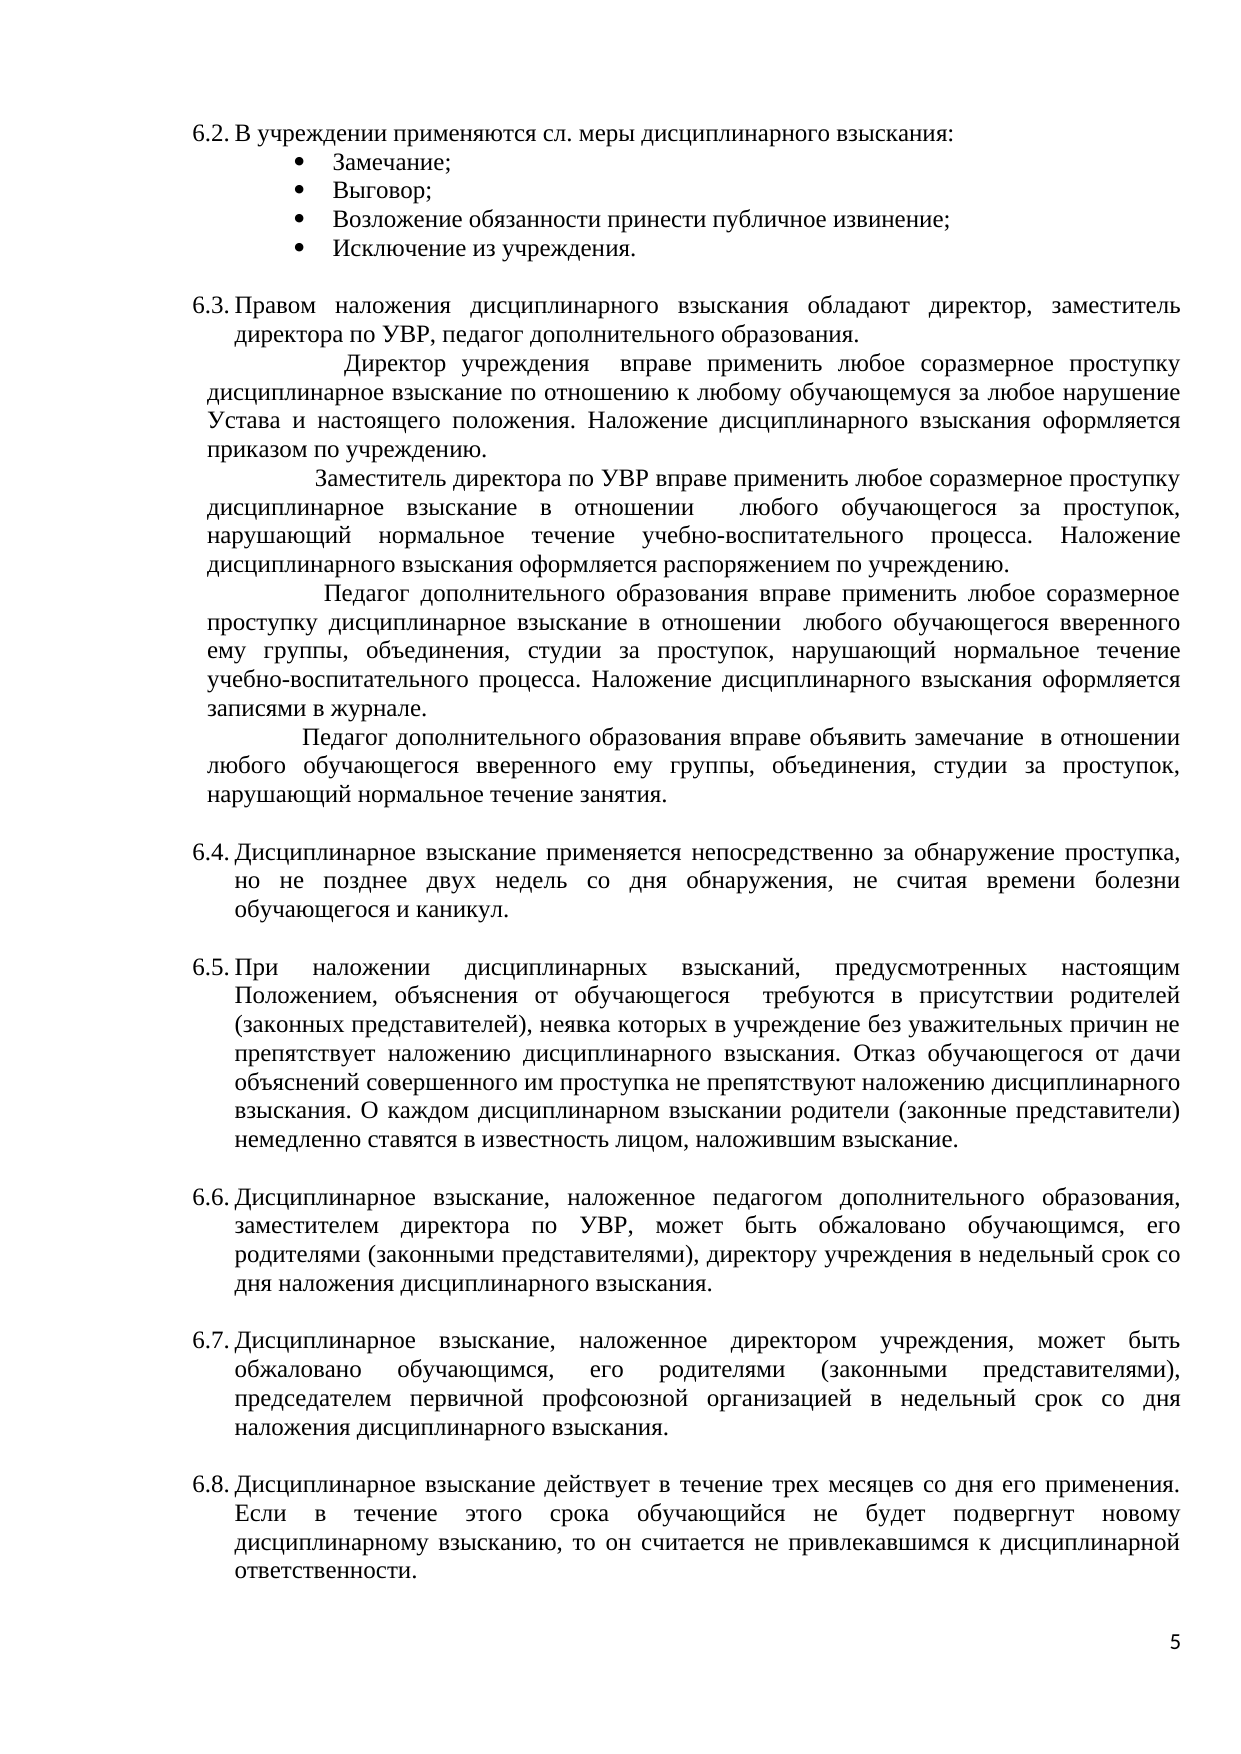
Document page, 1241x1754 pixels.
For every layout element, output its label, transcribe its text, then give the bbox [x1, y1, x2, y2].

text Педагог дополнительного образования вправе применить любое соразмерное проступку дисциплинарное взыскание в отношении любого обучающегося вверенного ему группы, объединения, студии за проступок, нарушающий нормальное течение учебно-воспитательного процесса. Наложение дисциплинарного взыскания оформляется записями в журнале. [207, 578, 1181, 722]
list В учреждении применяются сл. меры дисциплинарного взыскания: [192, 118, 1181, 147]
list Дисциплинарное взыскание применяется непосредственно за обнаружение проступка, но не позднее двух недель со дня обнаружения, не считая времени болезни обучающегося и каникул. [192, 837, 1181, 923]
list Выговор; [295, 176, 1181, 204]
text Директор учреждения вправе применить любое соразмерное проступку дисциплинарное взыскание по отношению к любому обучающемуся за любое нарушение Устава и настоящего положения. Наложение дисциплинарного взыскания оформляется приказом по учреждению. [207, 348, 1181, 463]
list Исключение из учреждения. [295, 233, 1181, 262]
list Дисциплинарное взыскание, наложенное директором учреждения, может быть обжаловано обучающимся, его родителями (законными представителями), председателем первичной профсоюзной организацией в недельный срок со дня наложения дисциплинарного взыскания. [192, 1326, 1181, 1441]
text Педагог дополнительного образования вправе объявить замечание в отношении любого обучающегося вверенного ему группы, объединения, студии за проступок, нарушающий нормальное течение занятия. [207, 722, 1181, 808]
list Правом наложения дисциплинарного взыскания обладают директор, заместитель директора по УВР, педагог дополнительного образования. [192, 291, 1181, 348]
list Возложение обязанности принести публичное извинение; [295, 204, 1181, 233]
list Замечание; [295, 147, 1181, 176]
list При наложении дисциплинарных взысканий, предусмотренных настоящим Положением, объяснения от обучающегося требуются в присутствии родителей (законных представителей), неявка которых в учреждение без уважительных причин не препятствует наложению дисциплинарного взыскания. Отказ обучающегося от дачи объяснений совершенного им проступка не препятствуют наложению дисциплинарного взыскания. О каждом дисциплинарном взыскании родители (законные представители) немедленно ставятся в известность лицом, наложившим взыскание. [192, 952, 1181, 1153]
list Дисциплинарное взыскание действует в течение трех месяцев со дня его применения. Если в течение этого срока обучающийся не будет подвергнут новому дисциплинарному взысканию, то он считается не привлекавшимся к дисциплинарной ответственности. [192, 1469, 1181, 1584]
text Заместитель директора по УВР вправе применить любое соразмерное проступку дисциплинарное взыскание в отношении любого обучающегося за проступок, нарушающий нормальное течение учебно-воспитательного процесса. Наложение дисциплинарного взыскания оформляется распоряжением по учреждению. [207, 463, 1181, 578]
list Дисциплинарное взыскание, наложенное педагогом дополнительного образования, заместителем директора по УВР, может быть обжаловано обучающимся, его родителями (законными представителями), директору учреждения в недельный срок со дня наложения дисциплинарного взыскания. [192, 1182, 1181, 1297]
